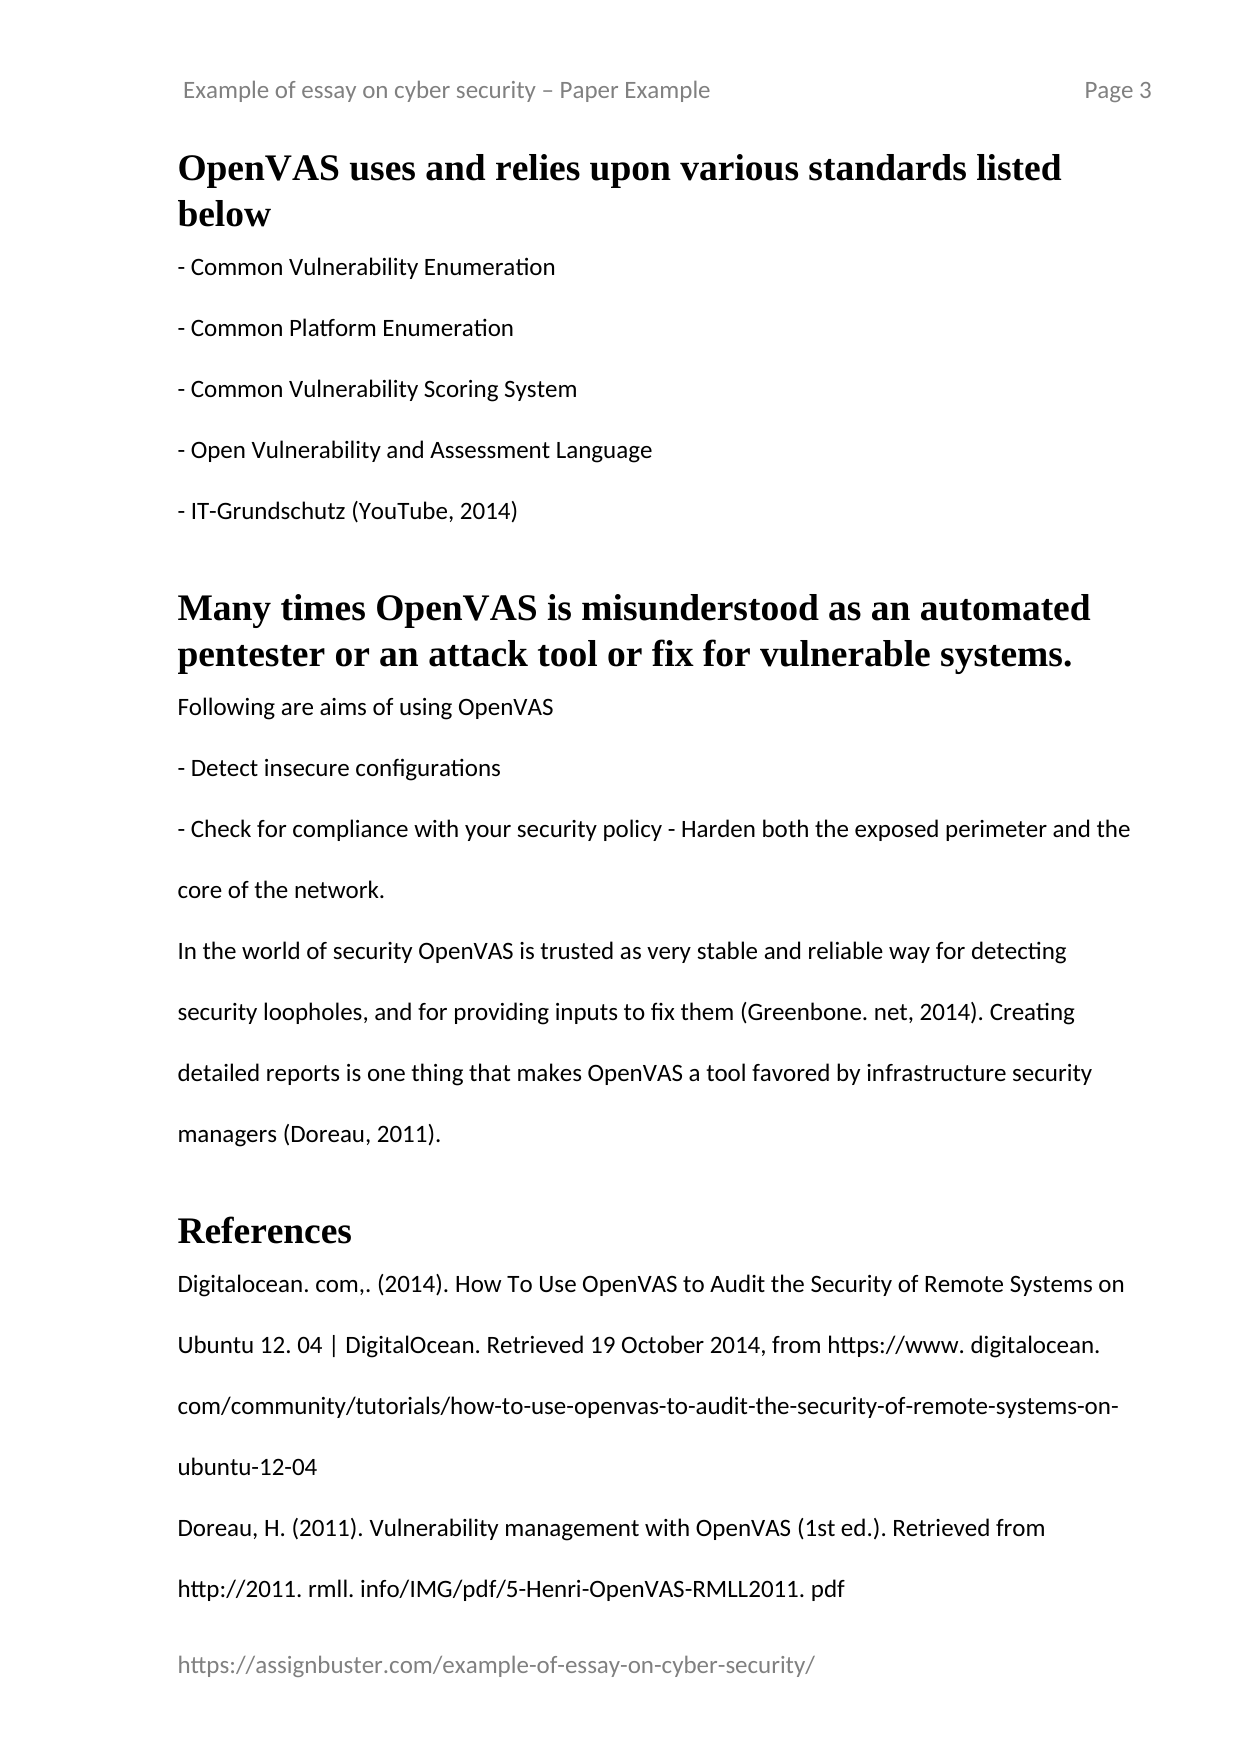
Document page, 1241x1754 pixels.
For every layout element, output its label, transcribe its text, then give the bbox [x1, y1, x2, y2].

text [177, 1268, 1152, 1603]
text - Common Vulnerability Enumeration - Common Platform Enumeration - Common Vulnerability Scoring System - Open Vulnerability and Assessment Language - IT-Grundschutz (YouTube, 2014) [177, 251, 1152, 525]
subtitle References [177, 1209, 1152, 1252]
text Following are aims of using OpenVAS - Detect insecure configurations - Check for compliance with your security policy - Harden both the exposed perimeter and the core of the network. In the world of security OpenVAS is trusted as very stable and reliable way for detecting security loopholes, and for providing inputs to fix them (Greenbone. net, 2014). Creating detailed reports is one thing that makes OpenVAS a tool favored by infrastructure security managers (Doreau, 2011). [177, 691, 1152, 1149]
subtitle Many times OpenVAS is misunderstood as an automated pentester or an attack tool or fix for vulnerable systems. [177, 585, 1152, 675]
subtitle OpenVAS uses and relies upon various standards listed below [177, 145, 1152, 235]
